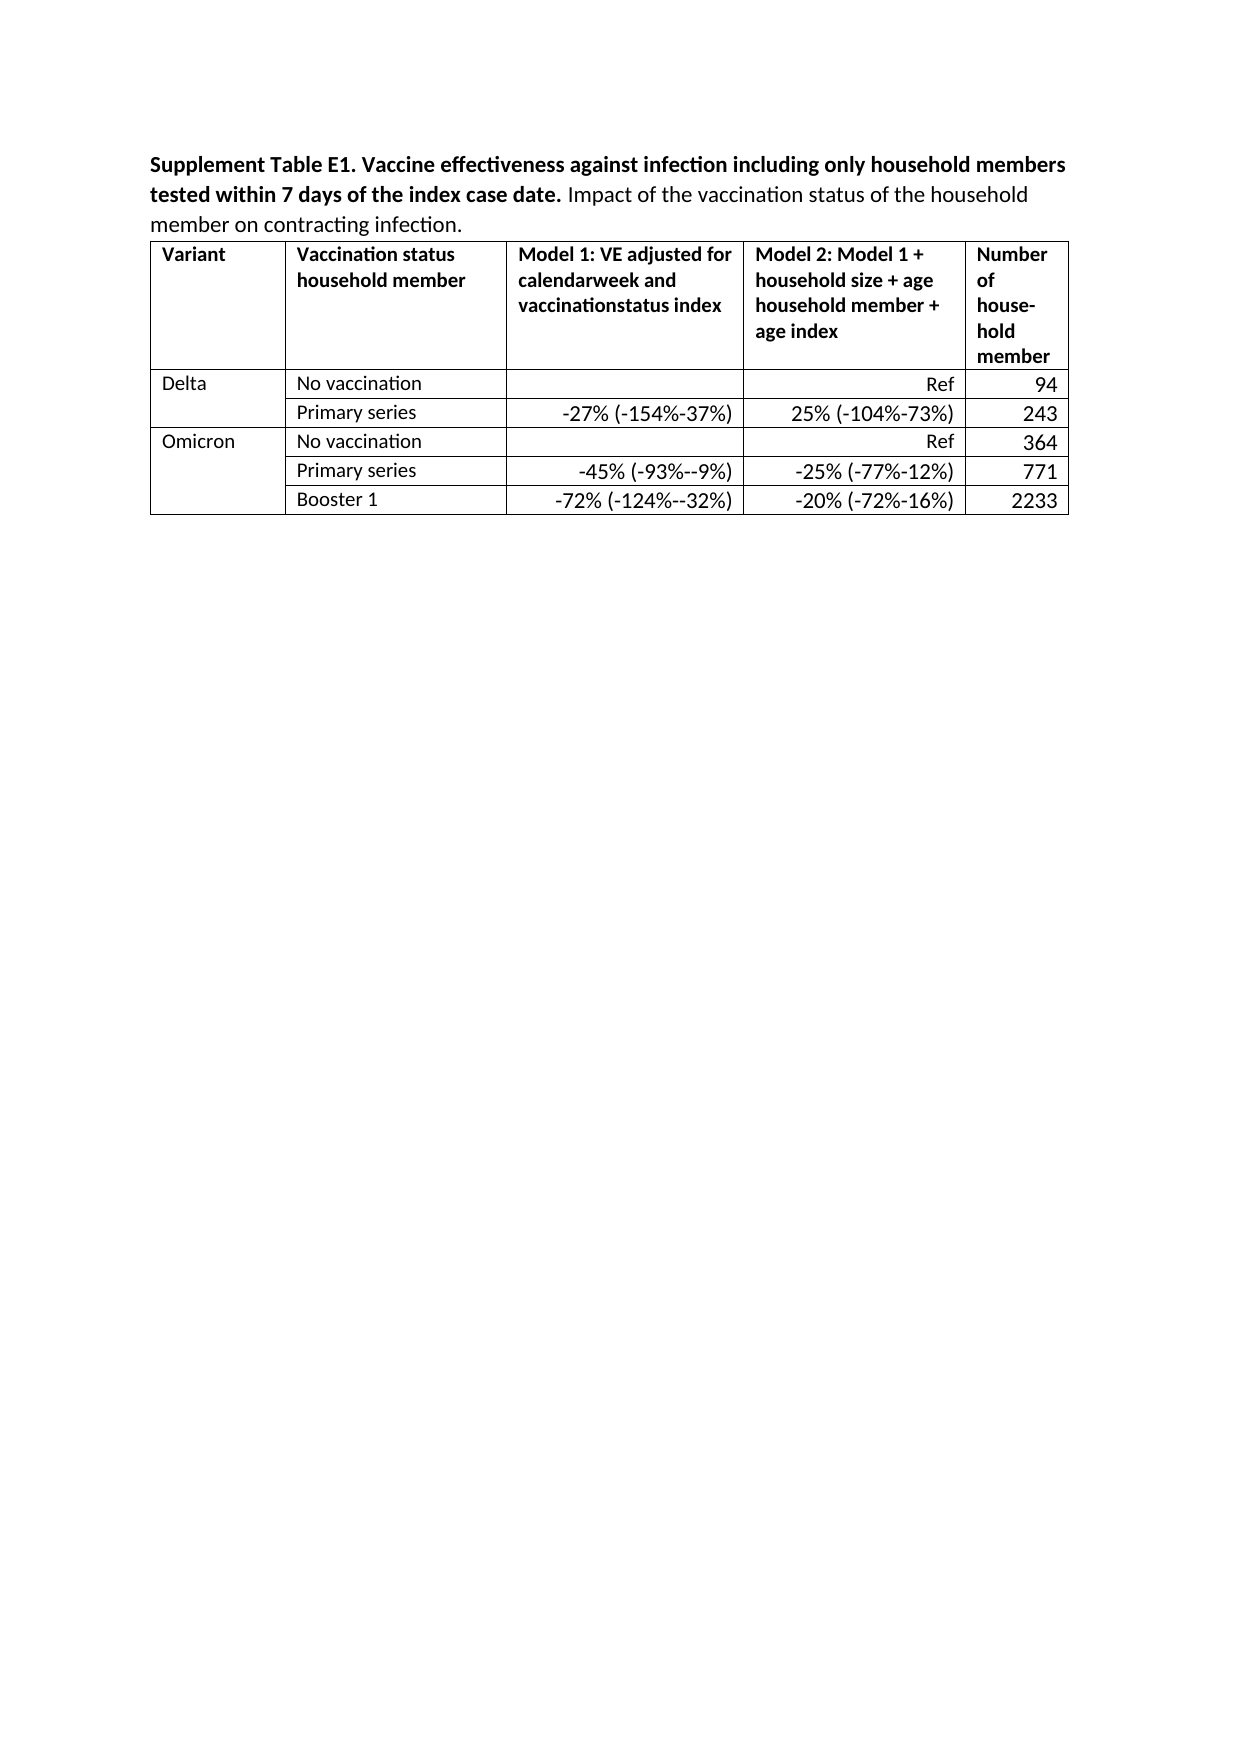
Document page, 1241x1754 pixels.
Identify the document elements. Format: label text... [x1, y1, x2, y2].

table_cell Omicron [151, 428, 285, 514]
table_cell [507, 370, 743, 398]
table_header Number of house-hold member [966, 242, 1068, 369]
table_cell Primary series [286, 399, 506, 427]
table_cell Booster 1 [286, 486, 506, 514]
table_cell 771 [966, 457, 1068, 485]
table_cell [507, 428, 743, 456]
table_cell -45% (-93%--9%) [507, 457, 743, 485]
table_header Variant [151, 242, 285, 369]
table_cell 94 [966, 370, 1068, 398]
table_cell No vaccination [286, 428, 506, 456]
text Supplement Table E1. Vaccine effectiveness against infection including only household members tested within 7 days of the index case date. Impact of the vaccination status of the household member on contracting infection. [150, 150, 1090, 238]
table_cell No vaccination [286, 370, 506, 398]
table_cell 243 [966, 399, 1068, 427]
table_cell -27% (-154%-37%) [507, 399, 743, 427]
table_cell 364 [966, 428, 1068, 456]
table_cell -25% (-77%-12%) [744, 457, 965, 485]
table_header Model 1: VE adjusted for calendarweek and vaccinationstatus index [507, 242, 743, 369]
table_cell Delta [151, 370, 285, 427]
table_cell -20% (-72%-16%) [744, 486, 965, 514]
table_cell -72% (-124%--32%) [507, 486, 743, 514]
table_cell Ref [744, 370, 965, 398]
table_cell 25% (-104%-73%) [744, 399, 965, 427]
table_cell 2233 [966, 486, 1068, 514]
table_header Vaccination status household member [286, 242, 506, 369]
table_header Model 2: Model 1 + household size + age household member + age index [744, 242, 965, 369]
table_cell Ref [744, 428, 965, 456]
table_cell Primary series [286, 457, 506, 485]
